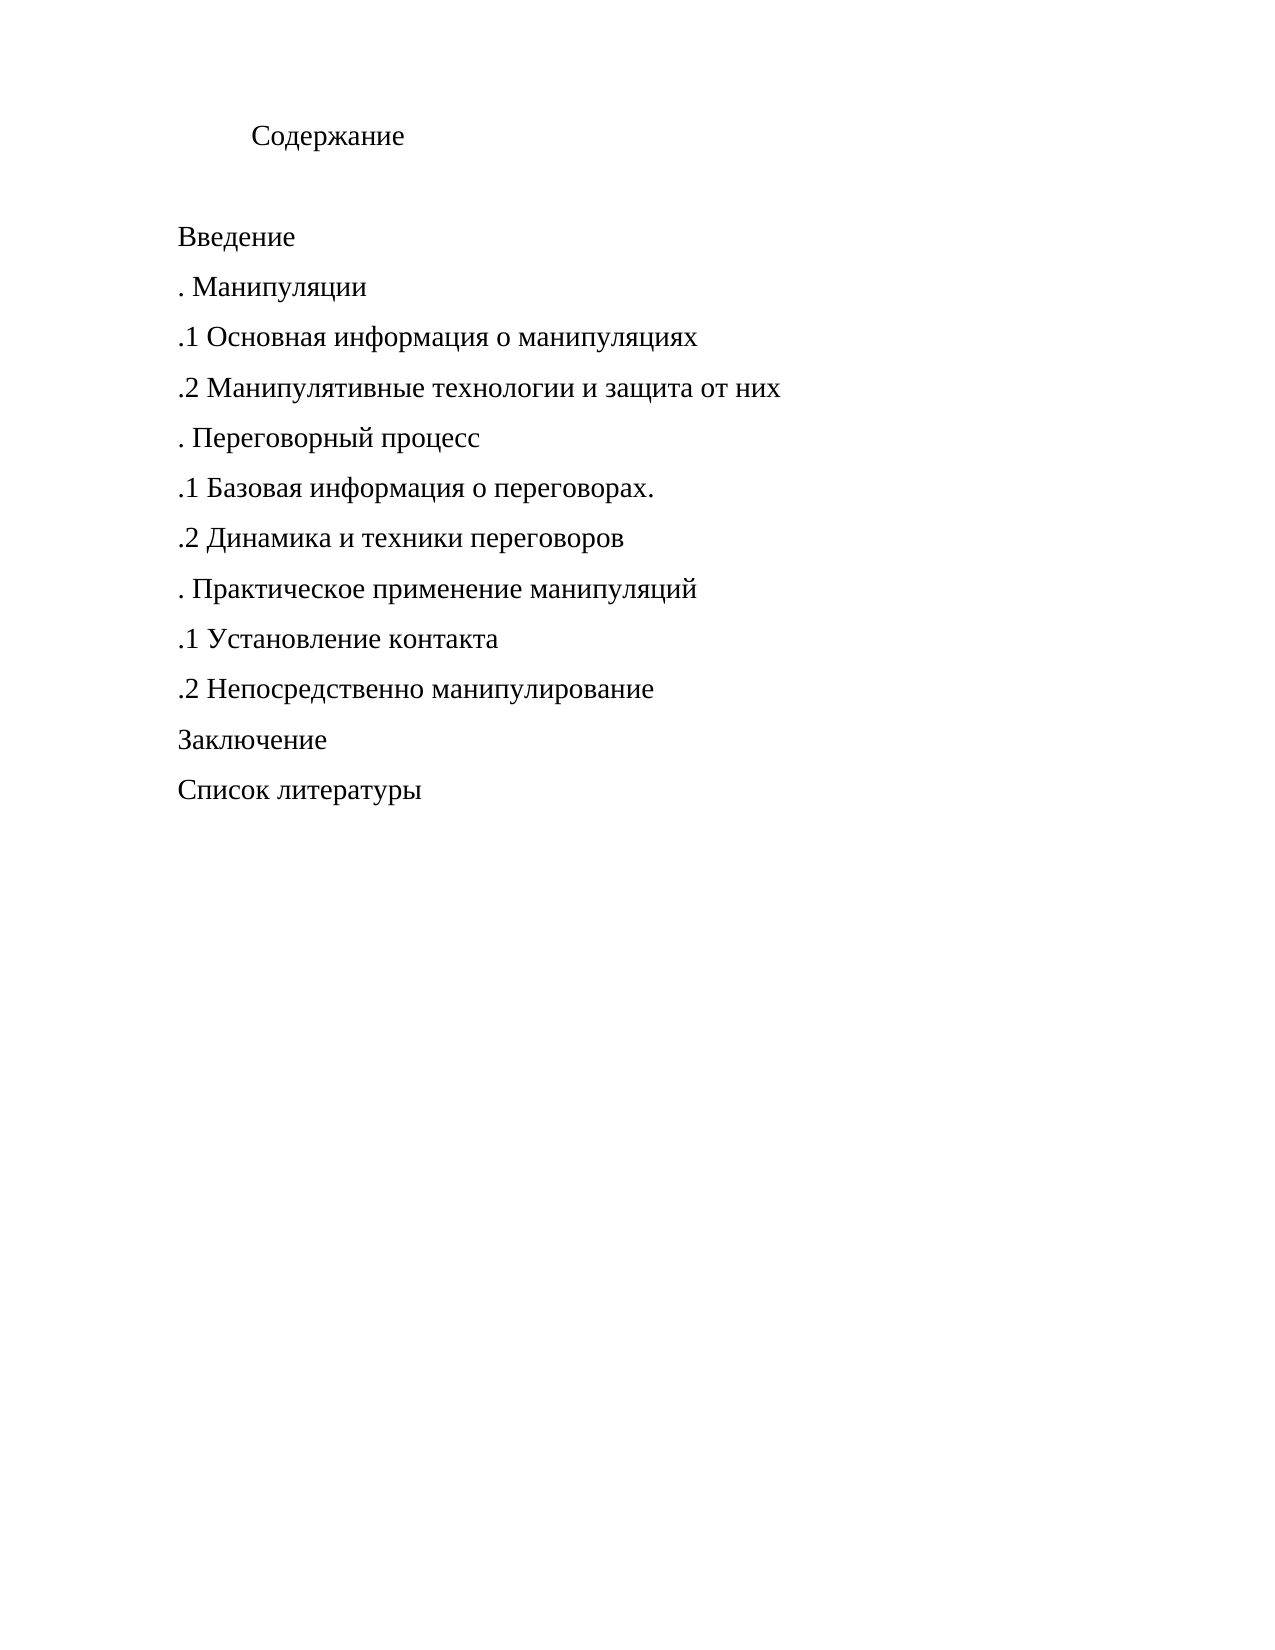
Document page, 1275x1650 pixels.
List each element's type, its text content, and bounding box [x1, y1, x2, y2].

text . Манипуляции [177, 269, 1186, 303]
text .2 Динамика и техники переговоров [177, 521, 1186, 554]
text .1 Установление контакта [177, 621, 1186, 655]
text .2 Непосредственно манипулирование [177, 672, 1186, 705]
text Содержание [177, 118, 1186, 152]
text .1 Основная информация о манипуляциях [177, 319, 1186, 353]
text Список литературы [177, 772, 1186, 806]
text . Практическое применение манипуляций [177, 571, 1186, 604]
text Введение [177, 219, 1186, 252]
text . Переговорный процесс [177, 420, 1186, 453]
text Заключение [177, 722, 1186, 755]
text .1 Базовая информация о переговорах. [177, 470, 1186, 504]
text .2 Манипулятивные технологии и защита от них [177, 370, 1186, 403]
